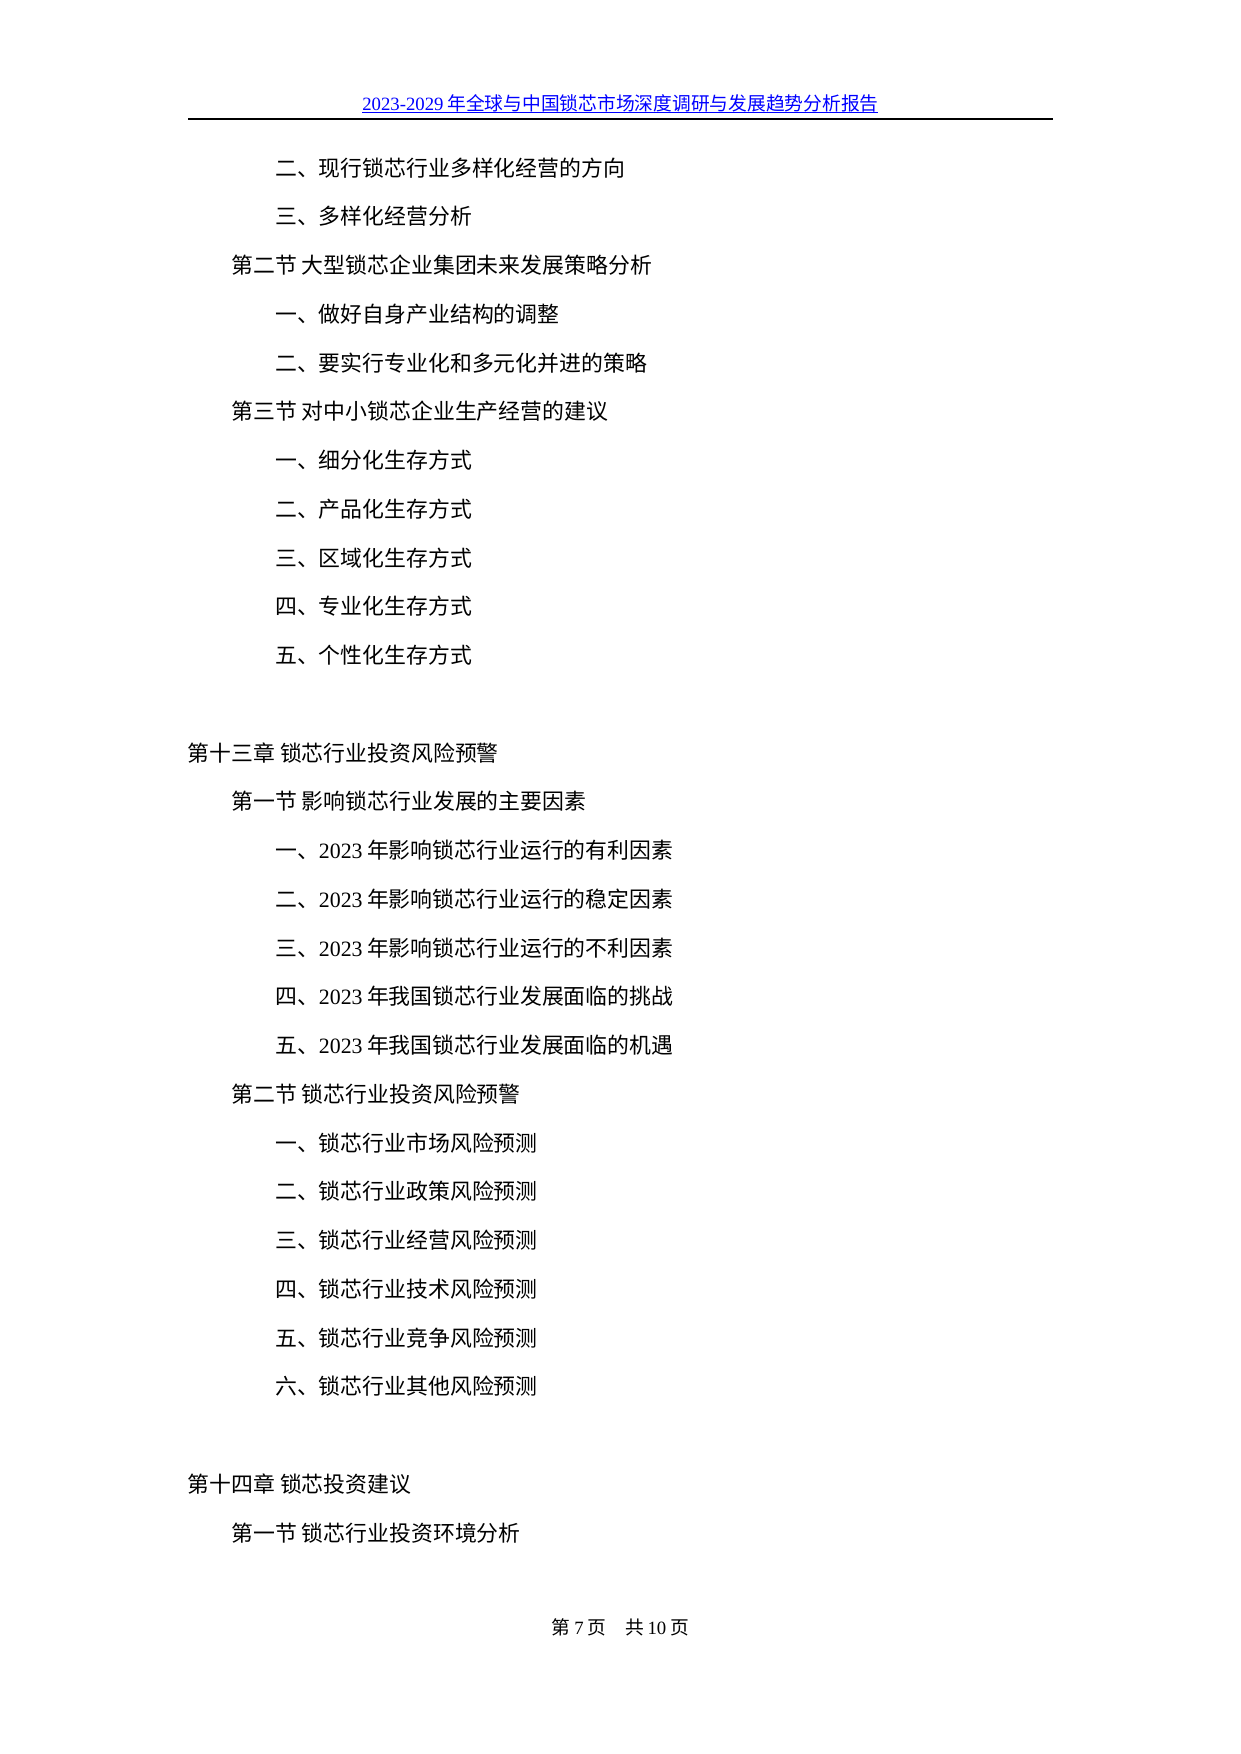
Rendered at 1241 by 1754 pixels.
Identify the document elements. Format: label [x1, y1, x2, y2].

text [187, 150, 1053, 1548]
